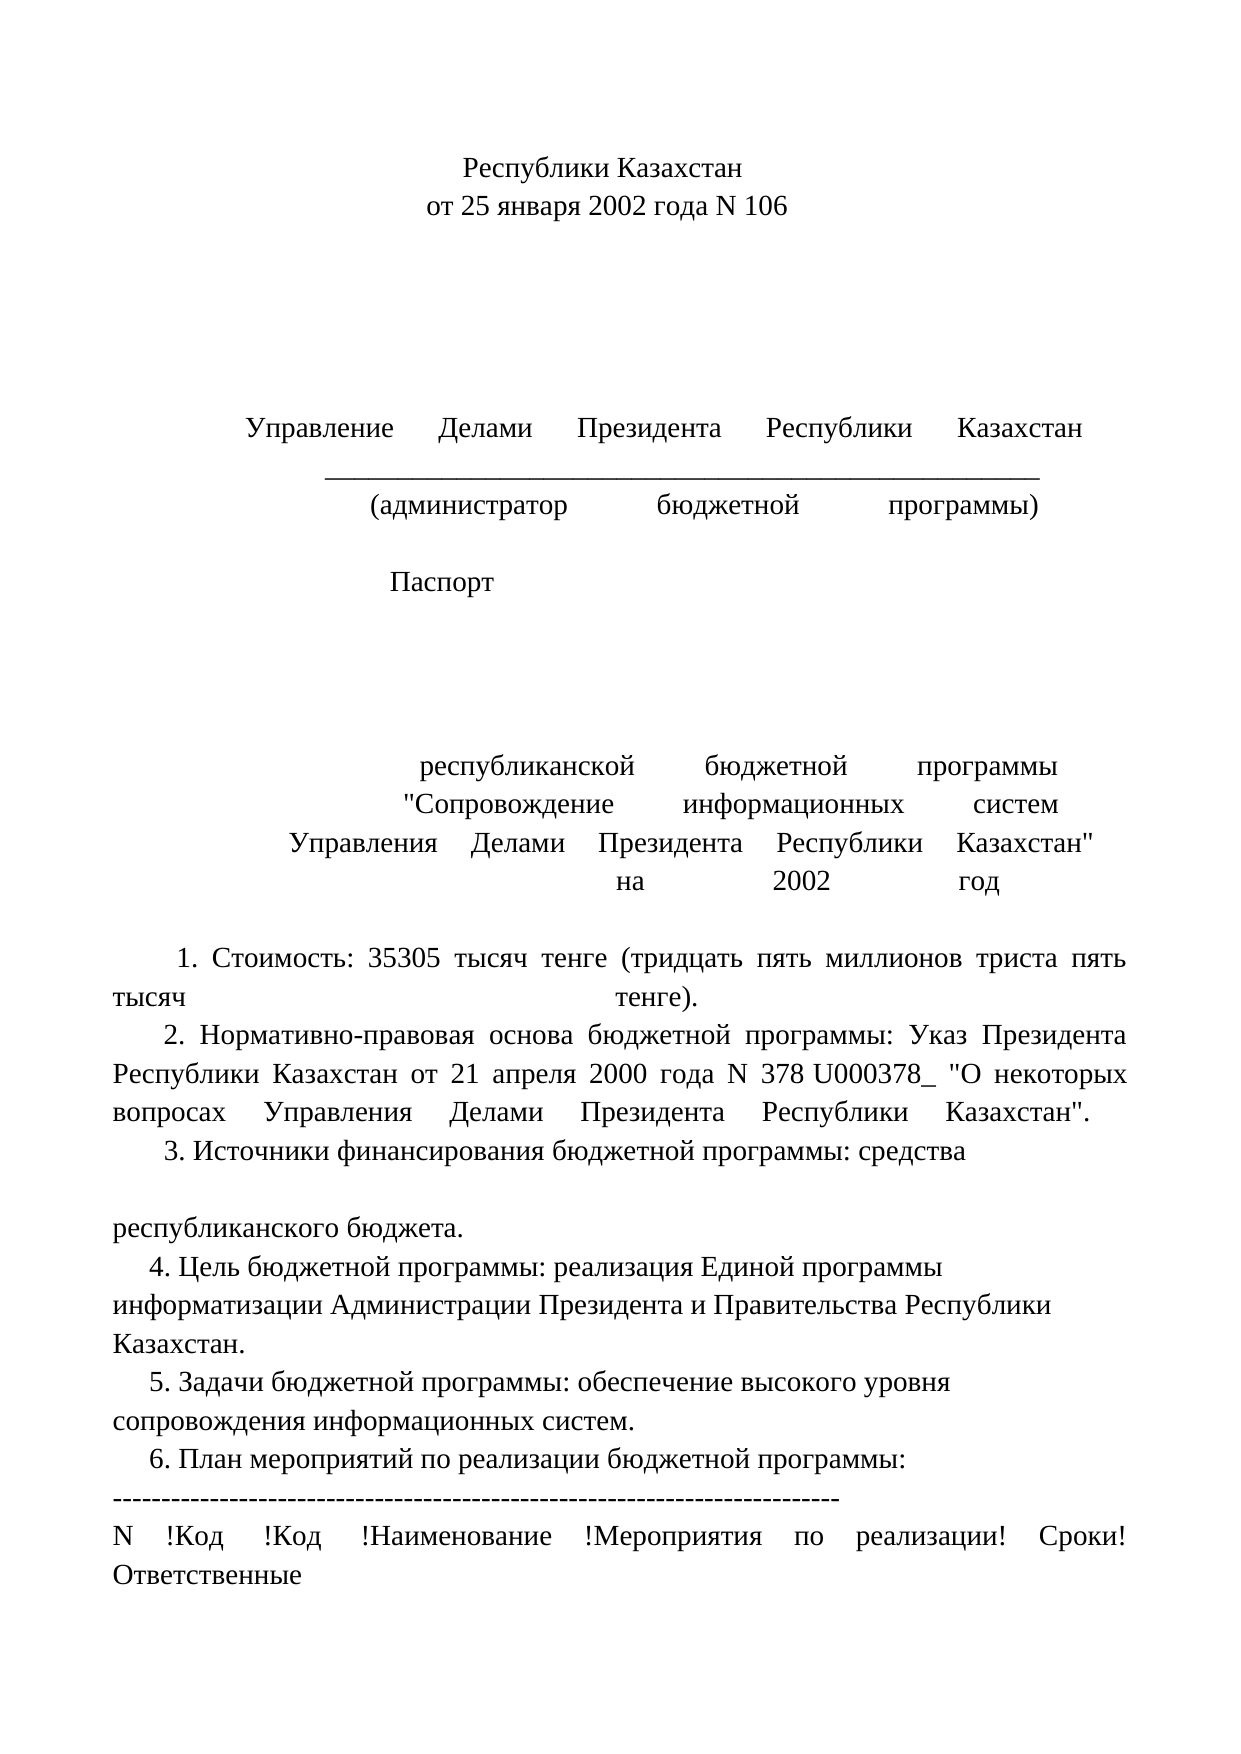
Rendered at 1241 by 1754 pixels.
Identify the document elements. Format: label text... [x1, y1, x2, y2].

text сопровождения информационных систем. [112, 1403, 1128, 1436]
text республиканского бюджета. [112, 1210, 1128, 1244]
text Казахстан. [112, 1326, 1128, 1359]
text 5. Задачи бюджетной программы: обеспечение высокого уровня [112, 1364, 1128, 1398]
text информатизации Администрации Президента и Правительства Республики [112, 1287, 1128, 1321]
text республиканской бюджетной программы "Сопровождение информационных систем Управления Делами Президента Республики Казахстан" на 2002 год 1. Стоимость: 35305 тысяч тенге (тридцать пять миллионов триста пять тысяч тенге). 2. Нормативно-правовая основа бюджетной программы: Указ Президента Республики Казахстан от 21 апреля 2000 года N 378 U000378_ "О некоторых вопросах Управления Делами Президента Республики Казахстан". 3. Источники финансирования бюджетной программы: средства [112, 709, 1128, 1167]
text 6. План мероприятий по реализации бюджетной программы: [112, 1441, 1128, 1475]
text --------------------------------------------------------------------------- [112, 1480, 1128, 1513]
text Республики Казахстан [112, 150, 1128, 183]
text от 25 января 2002 года N 106 [112, 188, 1128, 222]
text Управление Делами Президента Республики Казахстан _________________________________________________ (администратор бюджетной программы) [112, 333, 1128, 559]
text N !Код !Код !Наименование !Мероприятия по реализации! Сроки!Ответственные [112, 1518, 1128, 1591]
text Паспорт [112, 564, 1128, 598]
text 4. Цель бюджетной программы: реализация Единой программы [112, 1249, 1128, 1282]
